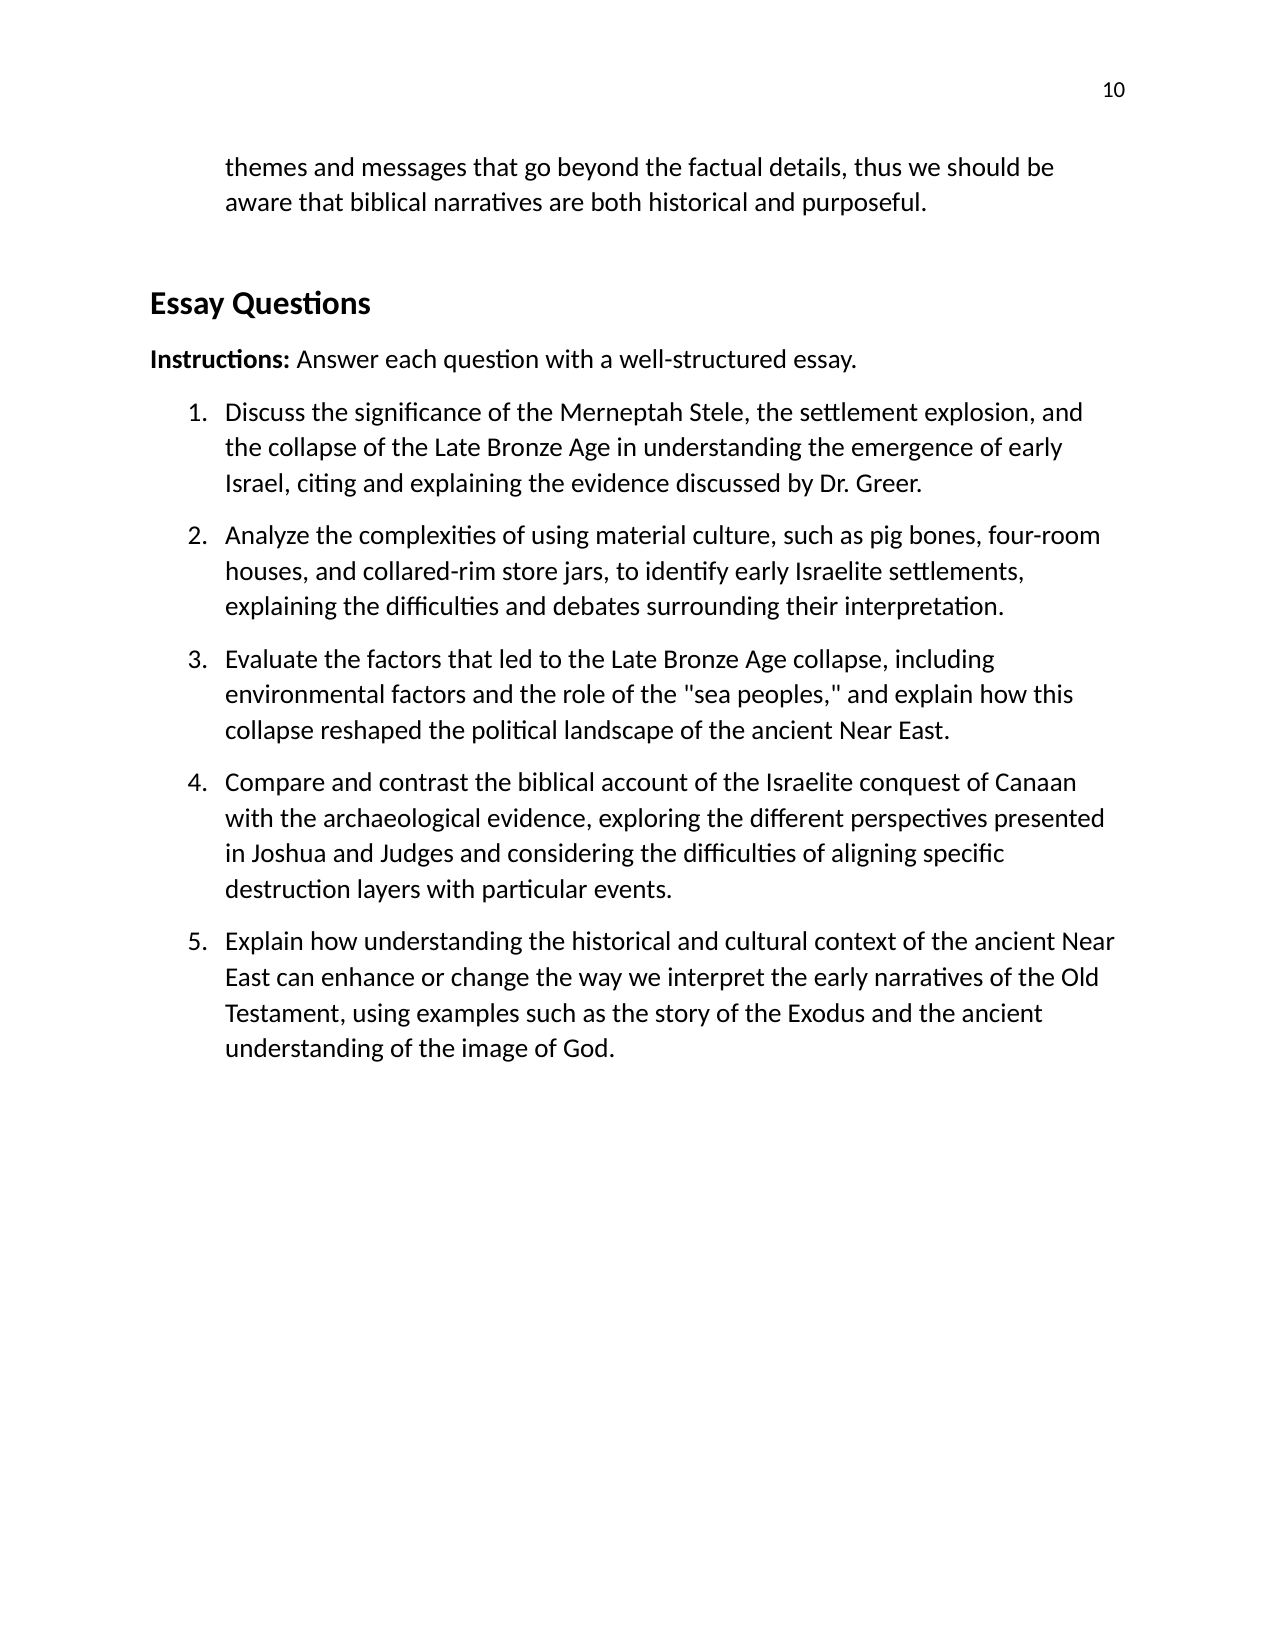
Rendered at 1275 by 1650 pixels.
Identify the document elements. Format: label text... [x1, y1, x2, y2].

list Compare and contrast the biblical account of the Israelite conquest of Canaan with the archaeological evidence, exploring the different perspectives presented in Joshua and Judges and considering the difficulties of aligning specific destruction layers with particular events. [187, 765, 1125, 905]
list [187, 150, 1125, 219]
list Analyze the complexities of using material culture, such as pig bones, four-room houses, and collared-rim store jars, to identify early Israelite settlements, explaining the difficulties and debates surrounding their interpretation. [187, 518, 1125, 623]
list Evaluate the factors that led to the Late Bronze Age collapse, including environmental factors and the role of the "sea peoples," and explain how this collapse reshaped the political landscape of the ancient Near East. [187, 642, 1125, 746]
list Discuss the significance of the Merneptah Stele, the settlement explosion, and the collapse of the Late Bronze Age in understanding the emergence of early Israel, citing and explaining the evidence discussed by Dr. Greer. [187, 395, 1125, 499]
list Explain how understanding the historical and cultural context of the ancient Near East can enhance or change the way we interpret the early narratives of the Old Testament, using examples such as the story of the Exodus and the ancient understanding of the image of God. [187, 924, 1125, 1064]
text Essay Questions [150, 238, 1125, 323]
text Instructions: Answer each question with a well-structured essay. [150, 342, 1125, 376]
